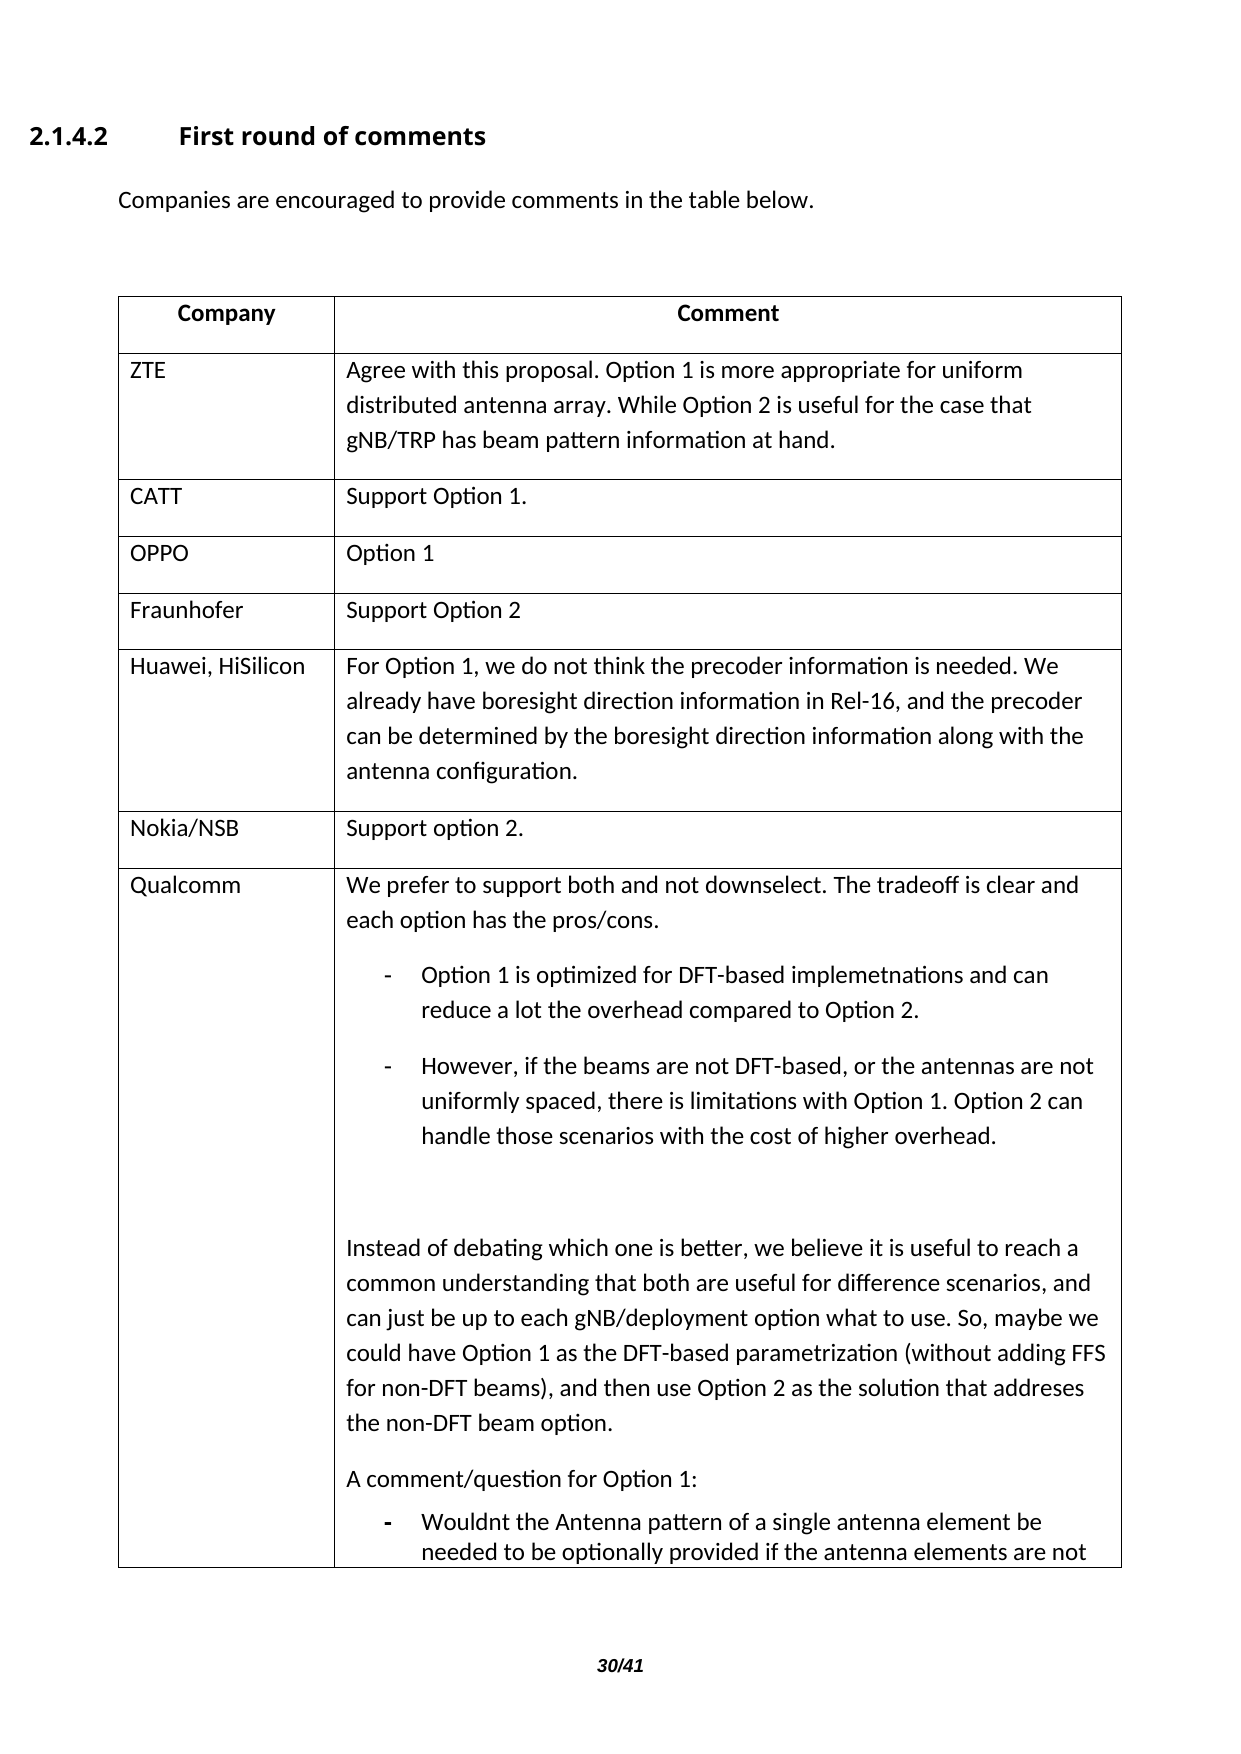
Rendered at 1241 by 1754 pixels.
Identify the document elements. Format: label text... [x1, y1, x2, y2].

table_cell Fraunhofer [119, 594, 334, 649]
table_cell Huawei, HiSilicon [119, 650, 334, 811]
table_cell For Option 1, we do not think the precoder information is needed. We already have boresight direction information in Rel-16, and the precoder can be determined by the boresight direction information along with the antenna configuration. [335, 650, 1121, 811]
table_cell ZTE [119, 354, 334, 479]
table_cell Option 1 [335, 537, 1121, 593]
table_cell Qualcomm [119, 869, 334, 1567]
table_cell Nokia/NSB [119, 812, 334, 868]
table_header Company [119, 297, 334, 353]
table_cell Agree with this proposal. Option 1 is more appropriate for uniform distributed antenna array. While Option 2 is useful for the case that gNB/TRP has beam pattern information at hand. [335, 354, 1121, 479]
table_cell Support Option 2 [335, 594, 1121, 649]
table_header Comment [335, 297, 1121, 353]
subtitle First round of comments [29, 118, 1122, 152]
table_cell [335, 869, 1121, 1567]
table_cell Support option 2. [335, 812, 1121, 868]
table_cell Support Option 1. [335, 480, 1121, 536]
table_cell OPPO [119, 537, 334, 593]
text Companies are encouraged to provide comments in the table below. [118, 184, 1122, 215]
table_cell CATT [119, 480, 334, 536]
